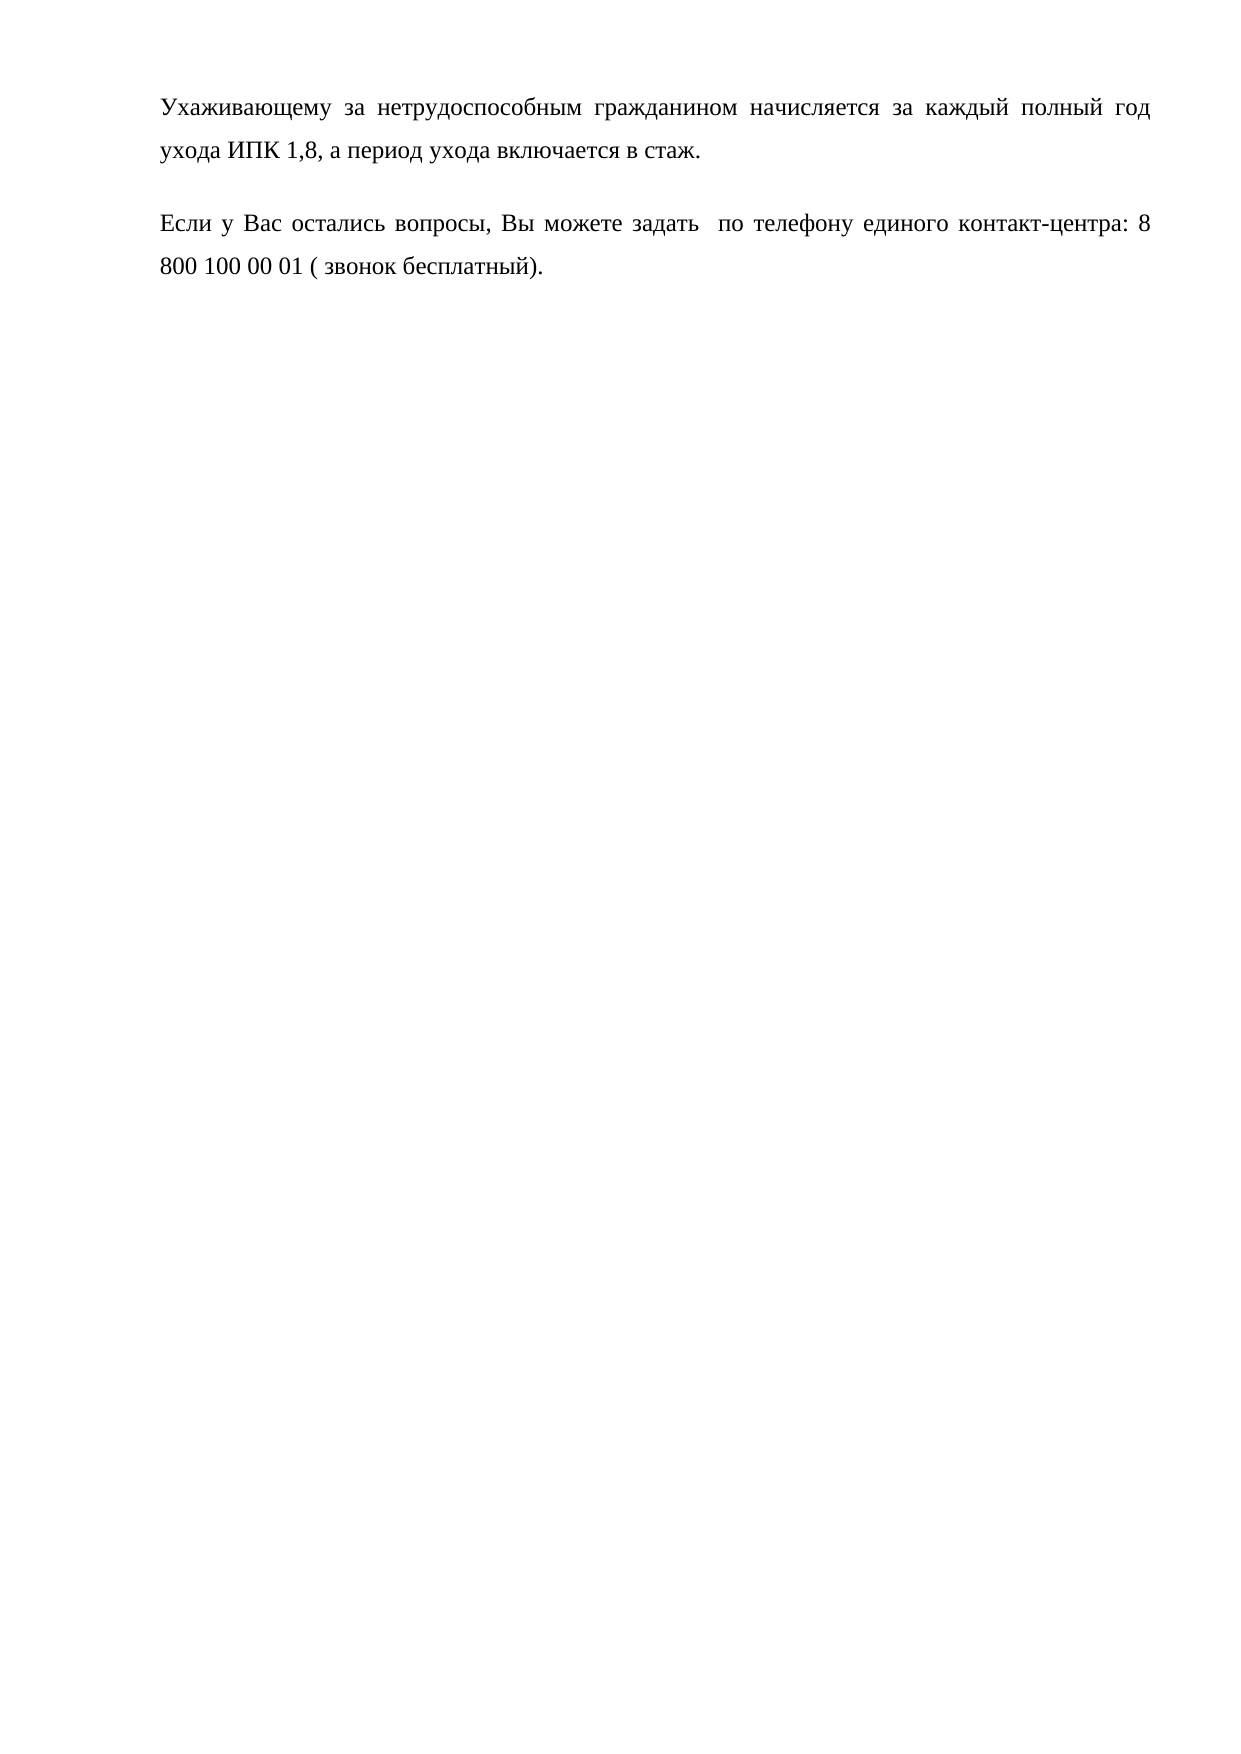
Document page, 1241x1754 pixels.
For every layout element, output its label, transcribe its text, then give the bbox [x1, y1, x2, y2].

text Ухаживающему за нетрудоспособным гражданином начисляется за каждый полный год ухода ИПК 1,8, а период ухода включается в стаж. [159, 92, 1152, 164]
text Если у Вас остались вопросы, Вы можете задать по телефону единого контакт-центра: 8 800 100 00 01 ( звонок бесплатный). [159, 208, 1152, 279]
